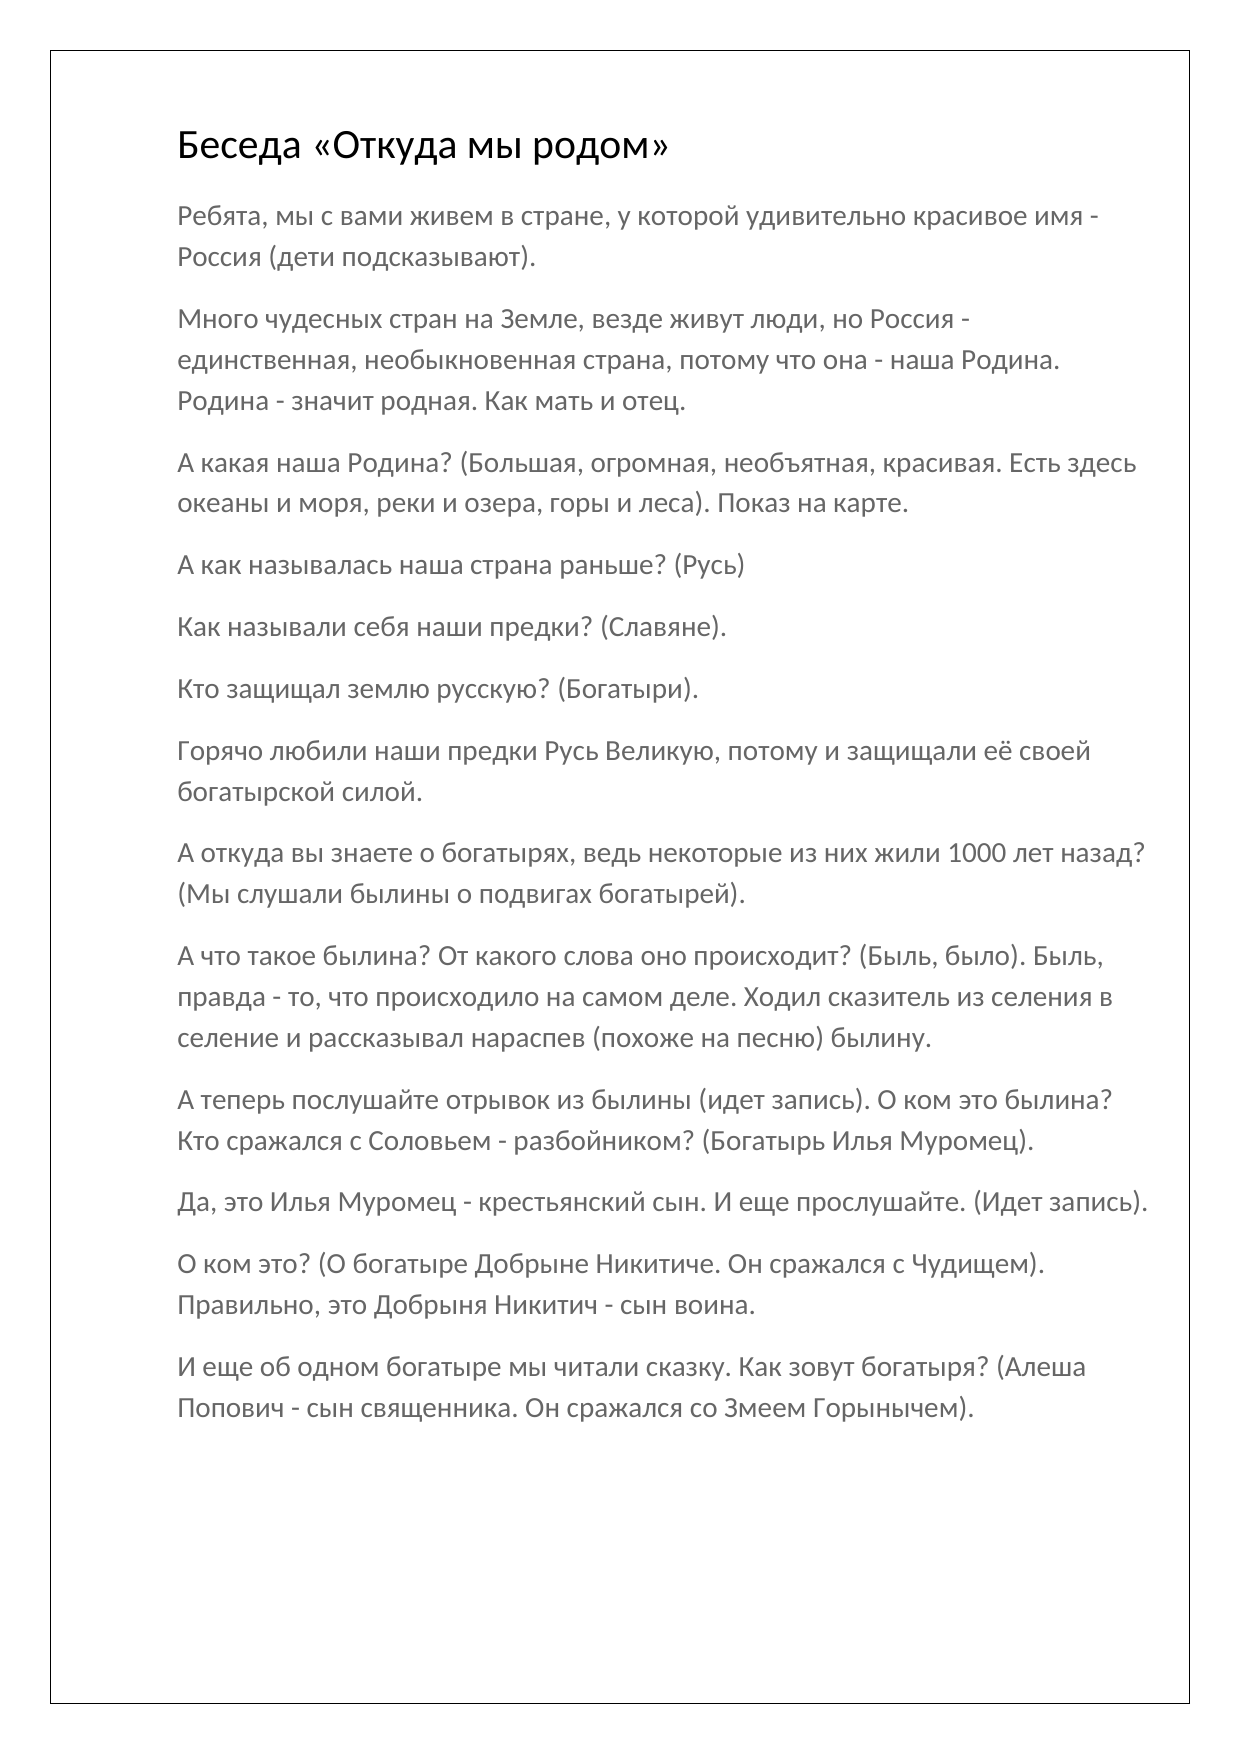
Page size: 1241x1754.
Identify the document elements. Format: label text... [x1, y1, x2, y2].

text А что такое былина? От какого слова оно происходит? (Быль, было). Быль, правда - то, что происходило на самом деле. Ходил сказитель из селения в селение и рассказывал нараспев (похоже на песню) былину. [177, 937, 1152, 1054]
text Беседа «Откуда мы родом» [177, 118, 1152, 169]
text Много чудесных стран на Земле, везде живут люди, но Россия - единственная, необыкновенная страна, потому что она - наша Родина. Родина - значит родная. Как мать и отец. [177, 300, 1152, 417]
text А как называлась наша страна раньше? (Русь) [177, 546, 1152, 582]
text А теперь послушайте отрывок из былины (идет запись). О ком это былина? Кто сражался с Соловьем - разбойником? (Богатырь Илья Муромец). [177, 1081, 1152, 1157]
text Да, это Илья Муромец - крестьянский сын. И еще прослушайте. (Идет запись). [177, 1183, 1152, 1219]
text А какая наша Родина? (Большая, огромная, необъятная, красивая. Есть здесь океаны и моря, реки и озера, горы и леса). Показ на карте. [177, 444, 1152, 520]
text О ком это? (О богатыре Добрыне Никитиче. Он сражался с Чудищем). Правильно, это Добрыня Никитич - сын воина. [177, 1245, 1152, 1322]
text Кто защищал землю русскую? (Богатыри). [177, 670, 1152, 706]
text И еще об одном богатыре мы читали сказку. Как зовут богатыря? (Алеша Попович - сын священника. Он сражался со Змеем Горынычем). [177, 1348, 1152, 1424]
text А откуда вы знаете о богатырях, ведь некоторые из них жили 1000 лет назад? (Мы слушали былины о подвигах богатырей). [177, 834, 1152, 911]
text Как называли себя наши предки? (Славяне). [177, 608, 1152, 644]
text Ребята, мы с вами живем в стране, у которой удивительно красивое имя - Россия (дети подсказывают). [177, 197, 1152, 274]
text Горячо любили наши предки Русь Великую, потому и защищали её своей богатырской силой. [177, 732, 1152, 808]
